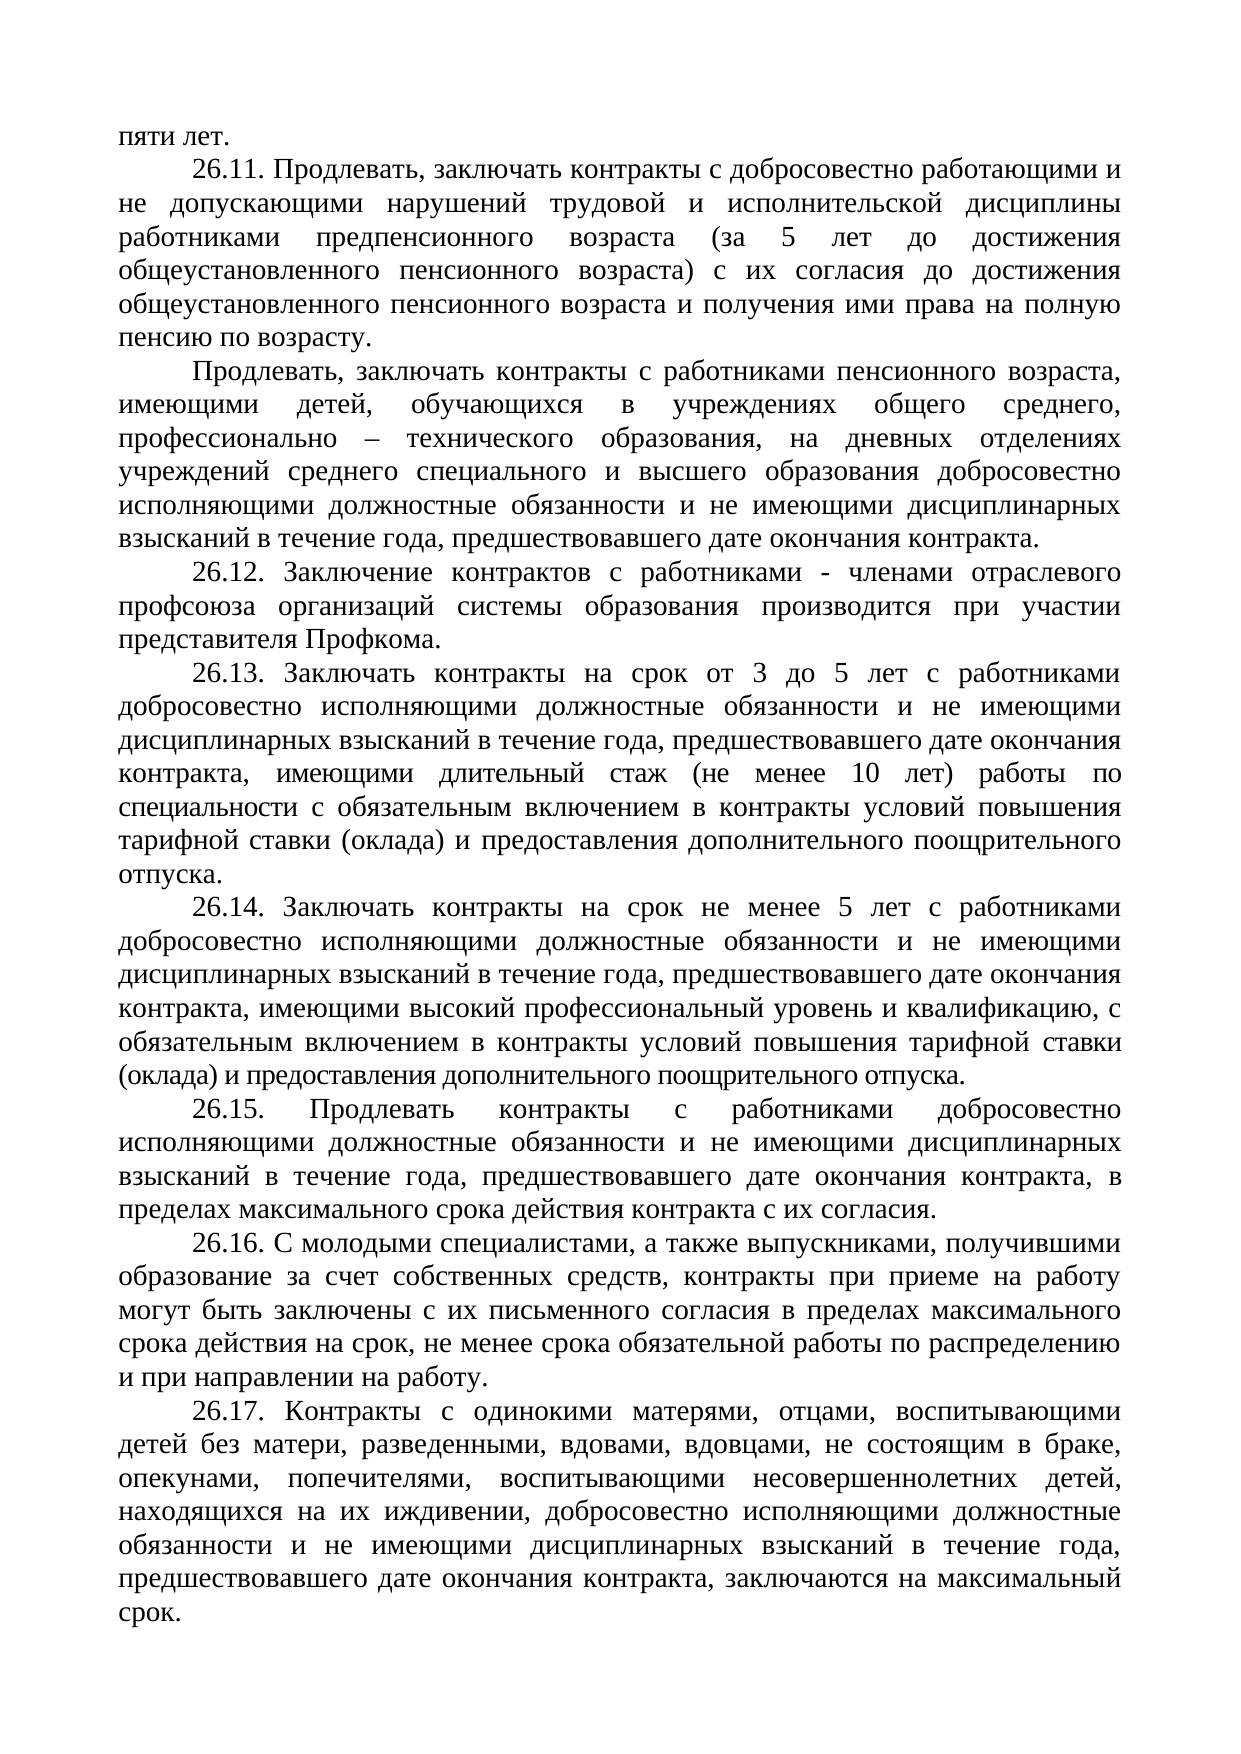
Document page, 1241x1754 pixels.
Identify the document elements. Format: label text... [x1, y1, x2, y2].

text 26.13. Заключать контракты на срок от 3 до 5 лет с работниками добросовестно исполняющими должностные обязанности и не имеющими дисциплинарных взысканий в течение года, предшествовавшего дате окончания контракта, имеющими длительный стаж (не менее 10 лет) работы по специальности с обязательным включением в контракты условий повышения тарифной ставки (оклада) и предоставления дополнительного поощрительного отпуска. [118, 655, 1122, 889]
text 26.15. Продлевать контракты с работниками добросовестно исполняющими должностные обязанности и не имеющими дисциплинарных взысканий в течение года, предшествовавшего дате окончания контракта, в пределах максимального срока действия контракта с их согласия. [118, 1091, 1122, 1225]
text 26.11. Продлевать, заключать контракты с добросовестно работающими и не допускающими нарушений трудовой и исполнительской дисциплины работниками предпенсионного возраста (за 5 лет до достижения общеустановленного пенсионного возраста) с их согласия до достижения общеустановленного пенсионного возраста и получения ими права на полную пенсию по возрасту. [118, 152, 1122, 353]
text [118, 118, 1122, 152]
text Продлевать, заключать контракты с работниками пенсионного возраста, имеющими детей, обучающихся в учреждениях общего среднего, профессионально – технического образования, на дневных отделениях учреждений среднего специального и высшего образования добросовестно исполняющими должностные обязанности и не имеющими дисциплинарных взысканий в течение года, предшествовавшего дате окончания контракта. [118, 353, 1122, 554]
text 26.12. Заключение контрактов с работниками - членами отраслевого профсоюза организаций системы образования производится при участии представителя Профкома. [118, 554, 1122, 655]
text 26.17. Контракты с одинокими матерями, отцами, воспитывающими детей без матери, разведенными, вдовами, вдовцами, не состоящим в браке, опекунами, попечителями, воспитывающими несовершеннолетних детей, находящихся на их иждивении, добросовестно исполняющими должностные обязанности и не имеющими дисциплинарных взысканий в течение года, предшествовавшего дате окончания контракта, заключаются на максимальный срок. [118, 1393, 1122, 1627]
text 26.14. Заключать контракты на срок не менее 5 лет с работниками добросовестно исполняющими должностные обязанности и не имеющими дисциплинарных взысканий в течение года, предшествовавшего дате окончания контракта, имеющими высокий профессиональный уровень и квалификацию, с обязательным включением в контракты условий повышения тарифной ставки (оклада) и предоставления дополнительного поощрительного отпуска. [118, 889, 1122, 1091]
text 26.16. С молодыми специалистами, а также выпускниками, получившими образование за счет собственных средств, контракты при приеме на работу могут быть заключены с их письменного согласия в пределах максимального срока действия на срок, не менее срока обязательной работы по распределению и при направлении на работу. [118, 1225, 1122, 1393]
